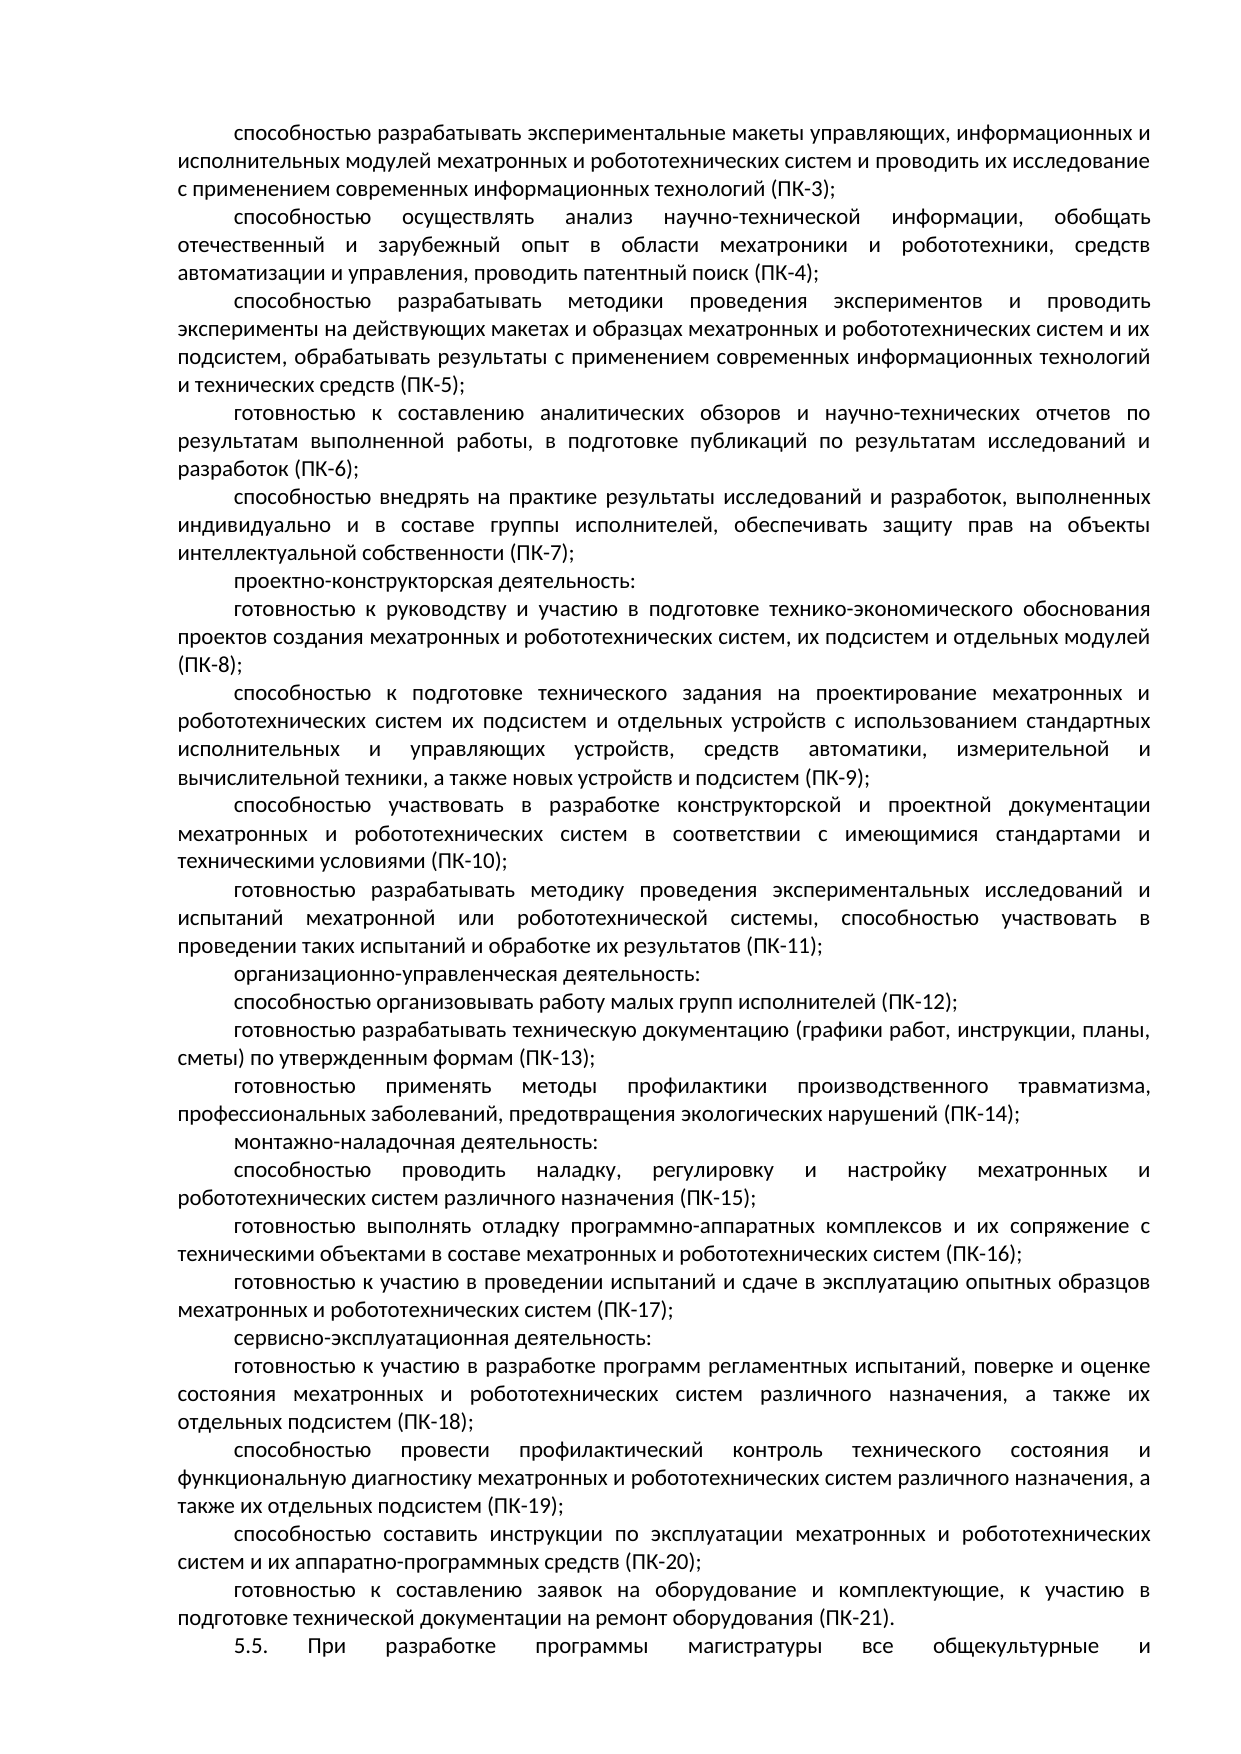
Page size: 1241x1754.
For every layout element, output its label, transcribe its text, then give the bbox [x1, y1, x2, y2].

text способностью осуществлять анализ научно-технической информации, обобщать отечественный и зарубежный опыт в области мехатроники и робототехники, средств автоматизации и управления, проводить патентный поиск (ПК-4); [177, 202, 1152, 286]
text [177, 1631, 1152, 1659]
text способностью организовывать работу малых групп исполнителей (ПК-12); [177, 987, 1152, 1015]
text готовностью к руководству и участию в подготовке технико-экономического обоснования проектов создания мехатронных и робототехнических систем, их подсистем и отдельных модулей (ПК-8); [177, 594, 1152, 678]
text готовностью к составлению аналитических обзоров и научно-технических отчетов по результатам выполненной работы, в подготовке публикаций по результатам исследований и разработок (ПК-6); [177, 398, 1152, 482]
text сервисно-эксплуатационная деятельность: [177, 1323, 1152, 1351]
text способностью разрабатывать экспериментальные макеты управляющих, информационных и исполнительных модулей мехатронных и робототехнических систем и проводить их исследование с применением современных информационных технологий (ПК-3); [177, 118, 1152, 202]
text способностью к подготовке технического задания на проектирование мехатронных и робототехнических систем их подсистем и отдельных устройств с использованием стандартных исполнительных и управляющих устройств, средств автоматики, измерительной и вычислительной техники, а также новых устройств и подсистем (ПК-9); [177, 678, 1152, 791]
text способностью проводить наладку, регулировку и настройку мехатронных и робототехнических систем различного назначения (ПК-15); [177, 1155, 1152, 1211]
text способностью разрабатывать методики проведения экспериментов и проводить эксперименты на действующих макетах и образцах мехатронных и робототехнических систем и их подсистем, обрабатывать результаты с применением современных информационных технологий и технических средств (ПК-5); [177, 286, 1152, 398]
text организационно-управленческая деятельность: [177, 959, 1152, 987]
text способностью участвовать в разработке конструкторской и проектной документации мехатронных и робототехнических систем в соответствии с имеющимися стандартами и техническими условиями (ПК-10); [177, 791, 1152, 875]
text способностью провести профилактический контроль технического состояния и функциональную диагностику мехатронных и робототехнических систем различного назначения, а также их отдельных подсистем (ПК-19); [177, 1435, 1152, 1519]
text готовностью выполнять отладку программно-аппаратных комплексов и их сопряжение с техническими объектами в составе мехатронных и робототехнических систем (ПК-16); [177, 1211, 1152, 1267]
text способностью составить инструкции по эксплуатации мехатронных и робототехнических систем и их аппаратно-программных средств (ПК-20); [177, 1519, 1152, 1575]
text готовностью к участию в проведении испытаний и сдаче в эксплуатацию опытных образцов мехатронных и робототехнических систем (ПК-17); [177, 1267, 1152, 1323]
text проектно-конструкторская деятельность: [177, 566, 1152, 594]
text готовностью к составлению заявок на оборудование и комплектующие, к участию в подготовке технической документации на ремонт оборудования (ПК-21). [177, 1575, 1152, 1631]
text способностью внедрять на практике результаты исследований и разработок, выполненных индивидуально и в составе группы исполнителей, обеспечивать защиту прав на объекты интеллектуальной собственности (ПК-7); [177, 482, 1152, 566]
text готовностью к участию в разработке программ регламентных испытаний, поверке и оценке состояния мехатронных и робототехнических систем различного назначения, а также их отдельных подсистем (ПК-18); [177, 1351, 1152, 1435]
text готовностью разрабатывать техническую документацию (графики работ, инструкции, планы, сметы) по утвержденным формам (ПК-13); [177, 1015, 1152, 1071]
text готовностью применять методы профилактики производственного травматизма, профессиональных заболеваний, предотвращения экологических нарушений (ПК-14); [177, 1071, 1152, 1127]
text готовностью разрабатывать методику проведения экспериментальных исследований и испытаний мехатронной или робототехнической системы, способностью участвовать в проведении таких испытаний и обработке их результатов (ПК-11); [177, 875, 1152, 959]
text монтажно-наладочная деятельность: [177, 1127, 1152, 1155]
